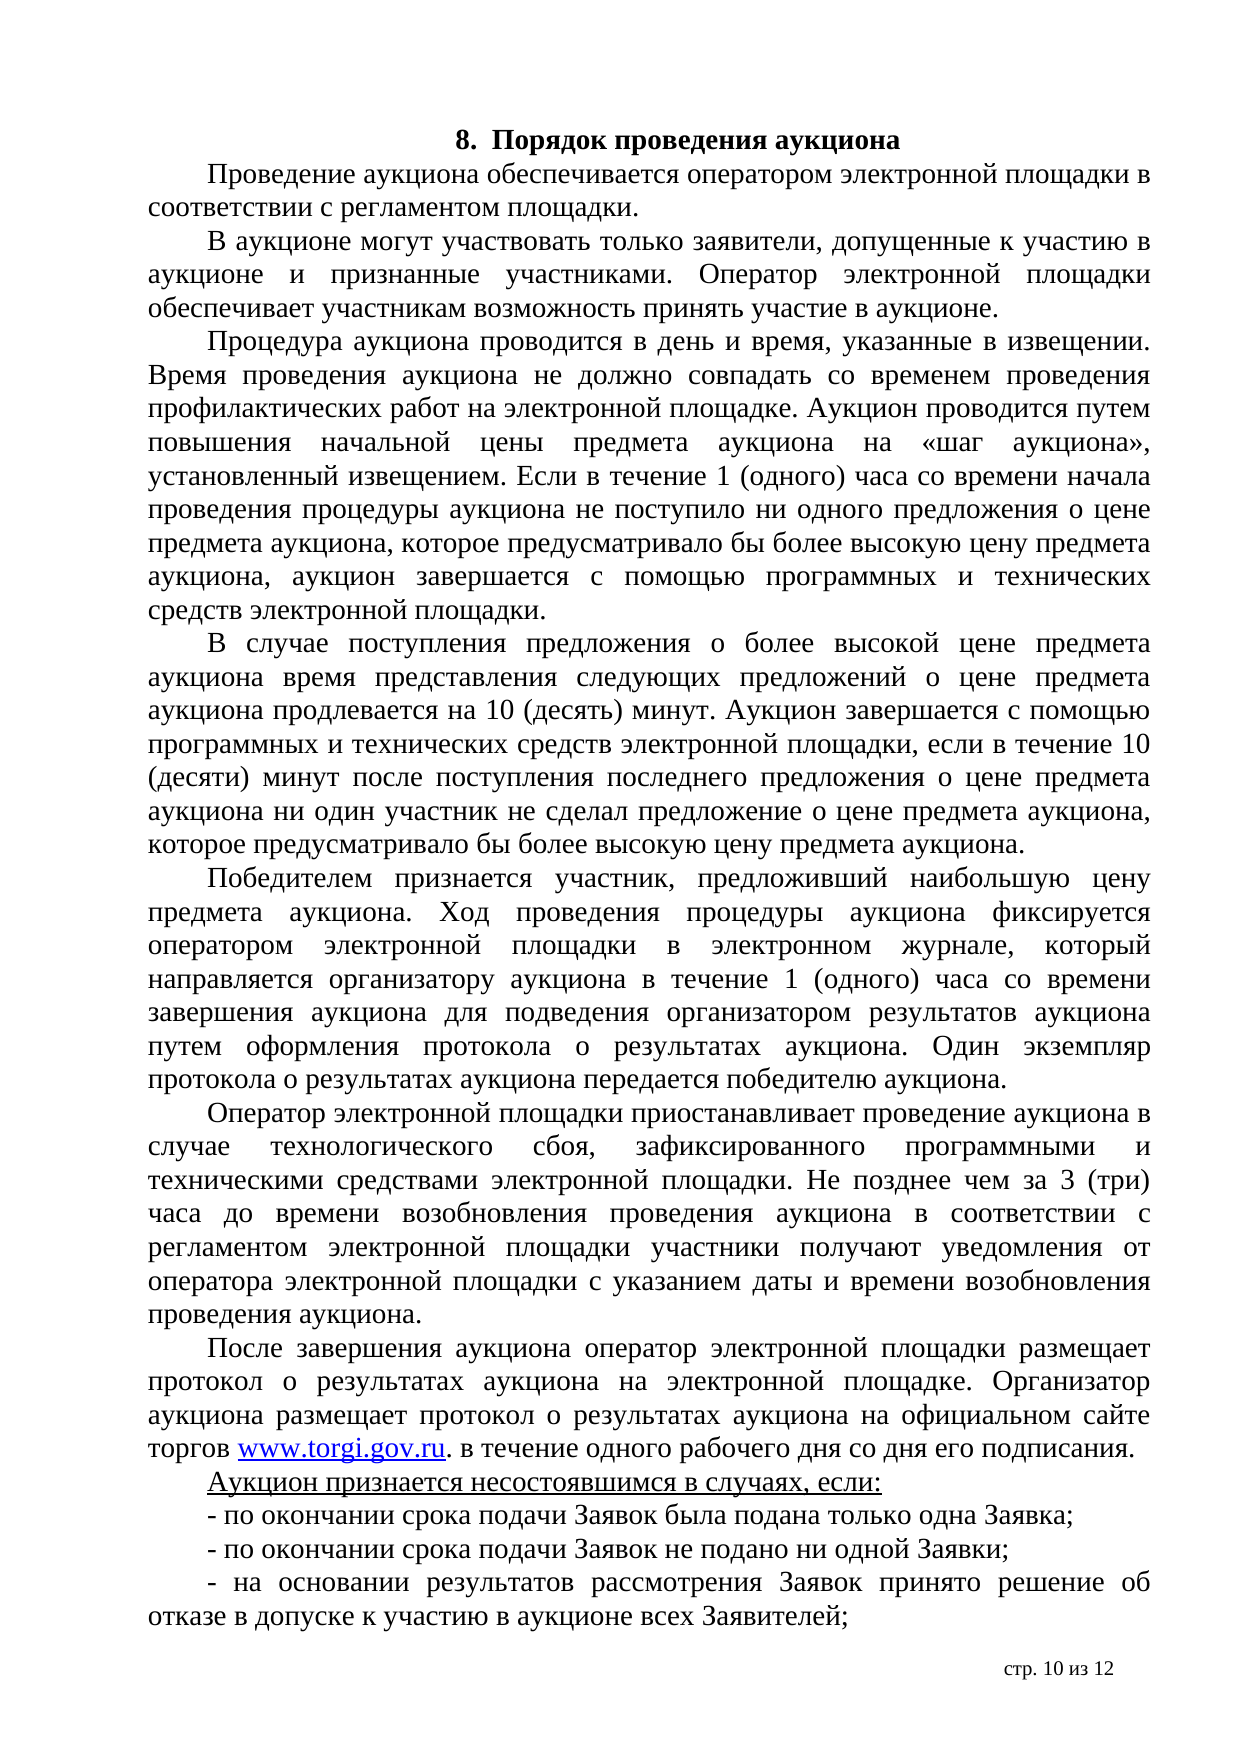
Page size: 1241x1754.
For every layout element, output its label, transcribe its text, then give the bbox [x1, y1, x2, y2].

text Оператор электронной площадки приостанавливает проведение аукциона в случае технологического сбоя, зафиксированного программными и техническими средствами электронной площадки. Не позднее чем за 3 (три) часа до времени возобновления проведения аукциона в соответствии с регламентом электронной площадки участники получают уведомления от оператора электронной площадки с указанием даты и времени возобновления проведения аукциона. [148, 1095, 1152, 1330]
text 8. Порядок проведения аукциона [148, 122, 1152, 156]
text - на основании результатов рассмотрения Заявок принято решение об отказе в допуске к участию в аукционе всех Заявителей; [148, 1564, 1152, 1632]
text Аукцион признается несостоявшимся в случаях, если: [148, 1464, 1152, 1497]
text Проведение аукциона обеспечивается оператором электронной площадки в соответствии с регламентом площадки. [148, 156, 1152, 223]
text В аукционе могут участвовать только заявители, допущенные к участию в аукционе и признанные участниками. Оператор электронной площадки обеспечивает участникам возможность принять участие в аукционе. [148, 223, 1152, 323]
text - по окончании срока подачи Заявок была подана только одна Заявка; [148, 1497, 1152, 1531]
text В случае поступления предложения о более высокой цене предмета аукциона время представления следующих предложений о цене предмета аукциона продлевается на 10 (десять) минут. Аукцион завершается с помощью программных и технических средств электронной площадки, если в течение 10 (десяти) минут после поступления последнего предложения о цене предмета аукциона ни один участник не сделал предложение о цене предмета аукциона, которое предусматривало бы более высокую цену предмета аукциона. [148, 625, 1152, 860]
text После завершения аукциона оператор электронной площадки размещает протокол о результатах аукциона на электронной площадке. Организатор аукциона размещает протокол о результатах аукциона на официальном сайте торгов www.torgi.gov.ru. в течение одного рабочего дня со дня его подписания. [148, 1330, 1152, 1464]
text - по окончании срока подачи Заявок не подано ни одной Заявки; [148, 1531, 1152, 1564]
text Процедура аукциона проводится в день и время, указанные в извещении. Время проведения аукциона не должно совпадать со временем проведения профилактических работ на электронной площадке. Аукцион проводится путем повышения начальной цены предмета аукциона на «шаг аукциона», установленный извещением. Если в течение 1 (одного) часа со времени начала проведения процедуры аукциона не поступило ни одного предложения о цене предмета аукциона, которое предусматривало бы более высокую цену предмета аукциона, аукцион завершается с помощью программных и технических средств электронной площадки. [148, 323, 1152, 625]
text Победителем признается участник, предложивший наибольшую цену предмета аукциона. Ход проведения процедуры аукциона фиксируется оператором электронной площадки в электронном журнале, который направляется организатору аукциона в течение 1 (одного) часа со времени завершения аукциона для подведения организатором результатов аукциона путем оформления протокола о результатах аукциона. Один экземпляр протокола о результатах аукциона передается победителю аукциона. [148, 860, 1152, 1095]
